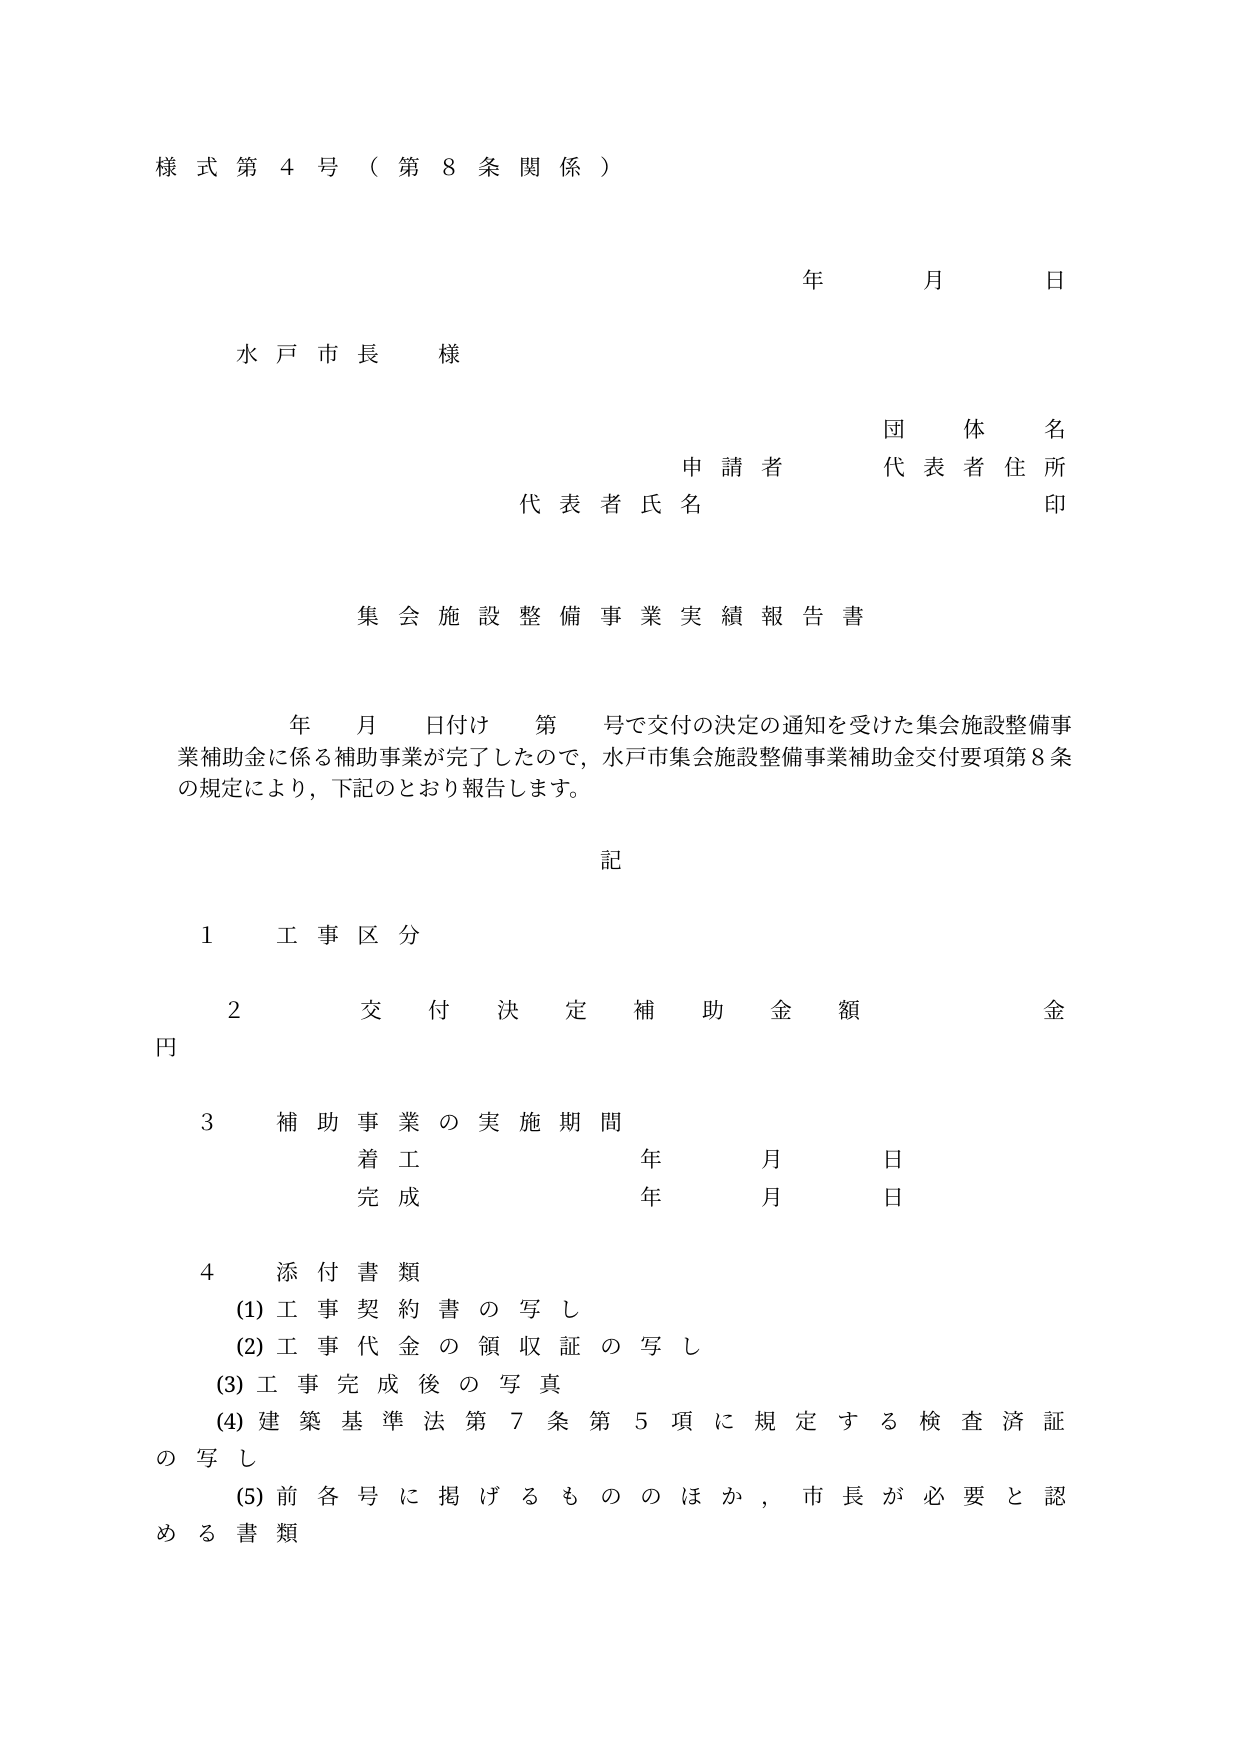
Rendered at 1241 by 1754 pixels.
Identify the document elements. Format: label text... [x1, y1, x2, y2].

text 記 [155, 840, 1085, 878]
text 着工 年 月 日 [155, 1139, 1085, 1177]
text (4) 建築基準法第７条第５項に規定する検査済証の写し [155, 1401, 1085, 1476]
text 代表者氏名 印 [155, 484, 1085, 522]
text 年 月 日付け 第 号で交付の決定の通知を受けた集会施設整備事業補助金に係る補助事業が完了したので，集会施設整備事業補助金交付要項第８条の規定により，下記のとおり報告します。 [155, 709, 1073, 803]
text (3) 工事完成後の写真 [155, 1364, 1085, 1401]
text 完成 年 月 日 [155, 1177, 1085, 1214]
text 年 月 日 [155, 222, 1085, 297]
text ２ 交付決定補助金額 金 円 [155, 990, 1085, 1065]
text 様式第４号（第８条関係） [155, 148, 1085, 185]
text (5) 前各号に掲げるもののほか，市長が必要と認める書類 [155, 1476, 1085, 1551]
text 団 体 名 [155, 409, 1085, 447]
text (1) 工事契約書の写し [155, 1289, 1085, 1327]
text (2) 工事代金の領収証の写し [155, 1327, 1085, 1364]
text 集会施設整備事業実績報告書 [155, 596, 1085, 634]
text ３ 補助事業の実施期間 [155, 1102, 1085, 1139]
text 申請者 代表者住所 [155, 447, 1085, 484]
text ４ 添付書類 [155, 1252, 1085, 1289]
text 水戸市長 様 [155, 335, 1085, 372]
text １ 工事区分 [155, 915, 1085, 953]
